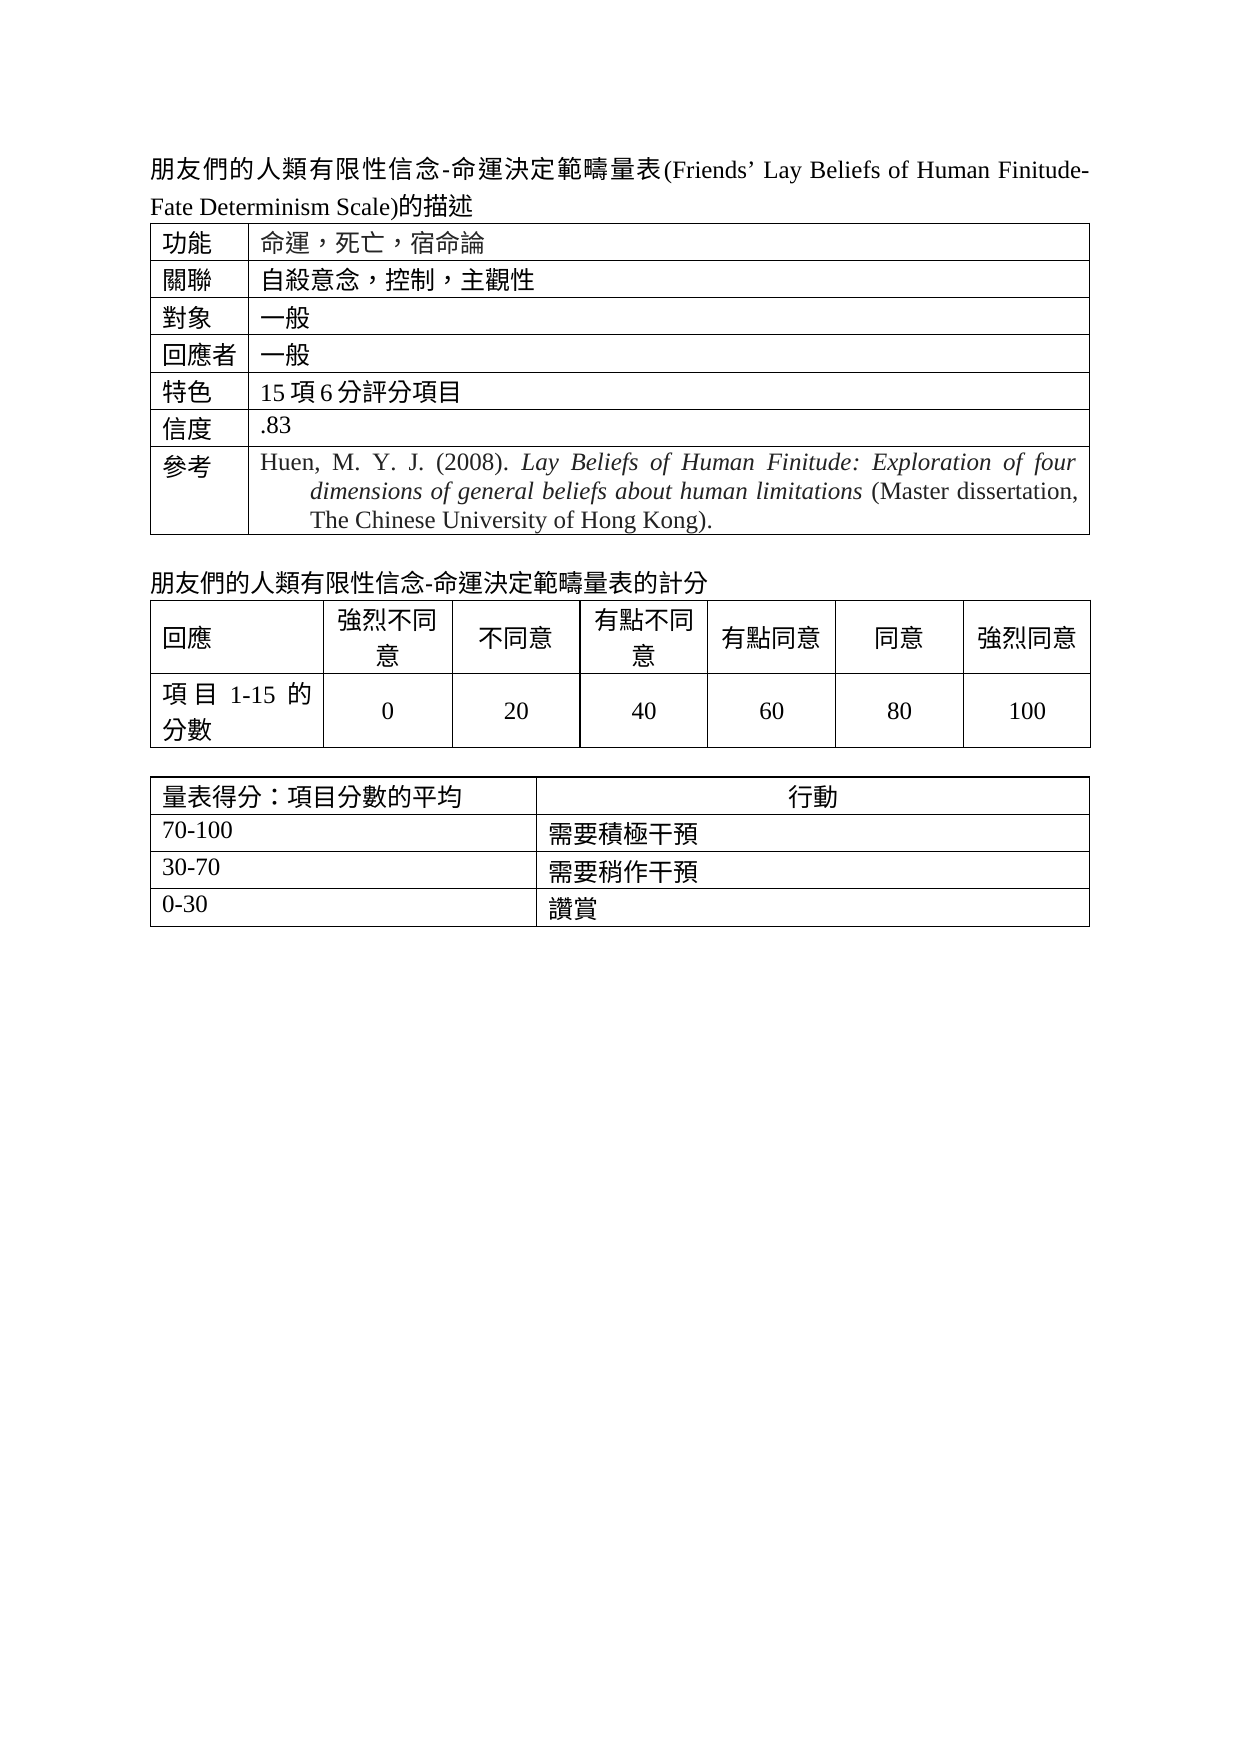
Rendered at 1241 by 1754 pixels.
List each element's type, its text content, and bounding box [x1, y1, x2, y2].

text 朋友們的人類有限性信念-命運決定範疇量表(Friends’ Lay Beliefs of Human Finitude- Fate Determinism Scale)的描述 [150, 150, 1090, 222]
table_cell 自殺意念，控制，主觀性 [249, 261, 1089, 297]
table_header 不同意 [453, 601, 579, 673]
text 朋友們的人類有限性信念-命運決定範疇量表的計分 [150, 563, 1090, 599]
table_cell 項目1-15的分數 [151, 674, 323, 747]
table_header 行動 [537, 778, 1089, 814]
table_header 功能 [151, 224, 248, 260]
table_header 有點同意 [708, 601, 835, 673]
table_cell 0 [324, 674, 452, 747]
table_cell 100 [964, 674, 1090, 747]
table_cell 80 [836, 674, 963, 747]
table_cell 信度 [151, 410, 248, 446]
table_header 命運，死亡，宿命論 [249, 224, 1089, 260]
table_cell 參考 [151, 447, 248, 533]
table_header 強烈同意 [964, 601, 1090, 673]
table_cell 0-30 [151, 889, 536, 926]
table_cell 回應者 [151, 335, 248, 372]
table_header 回應 [151, 601, 323, 673]
table_cell .83 [249, 410, 1089, 446]
table_cell 關聯 [151, 261, 248, 297]
table_cell 15項6分評分項目 [249, 373, 1089, 409]
table_cell 需要稍作干預 [537, 852, 1089, 888]
table_cell 20 [453, 674, 579, 747]
table_cell Huen, M. Y. J. (2008). Lay Beliefs of Human Finitude: Exploration of four dimensions of general beliefs about human limitations (Master dissertation, The Chinese University of Hong Kong). [713, 447, 1089, 533]
table_header 量表得分：項目分數的平均 [151, 778, 536, 814]
table_header 強烈不同意 [324, 601, 452, 673]
table_cell 70-100 [151, 815, 536, 851]
table_cell 一般 [249, 335, 1089, 372]
table_cell 特色 [151, 373, 248, 409]
table_header 同意 [836, 601, 963, 673]
table_cell 30-70 [151, 852, 536, 888]
table_cell 60 [708, 674, 835, 747]
table_header 有點不同意 [581, 601, 707, 673]
table_cell 讚賞 [537, 889, 1089, 926]
table_cell 一般 [249, 298, 1089, 334]
table_cell 需要積極干預 [537, 815, 1089, 851]
table_cell 40 [581, 674, 707, 747]
table_cell 對象 [151, 298, 248, 334]
